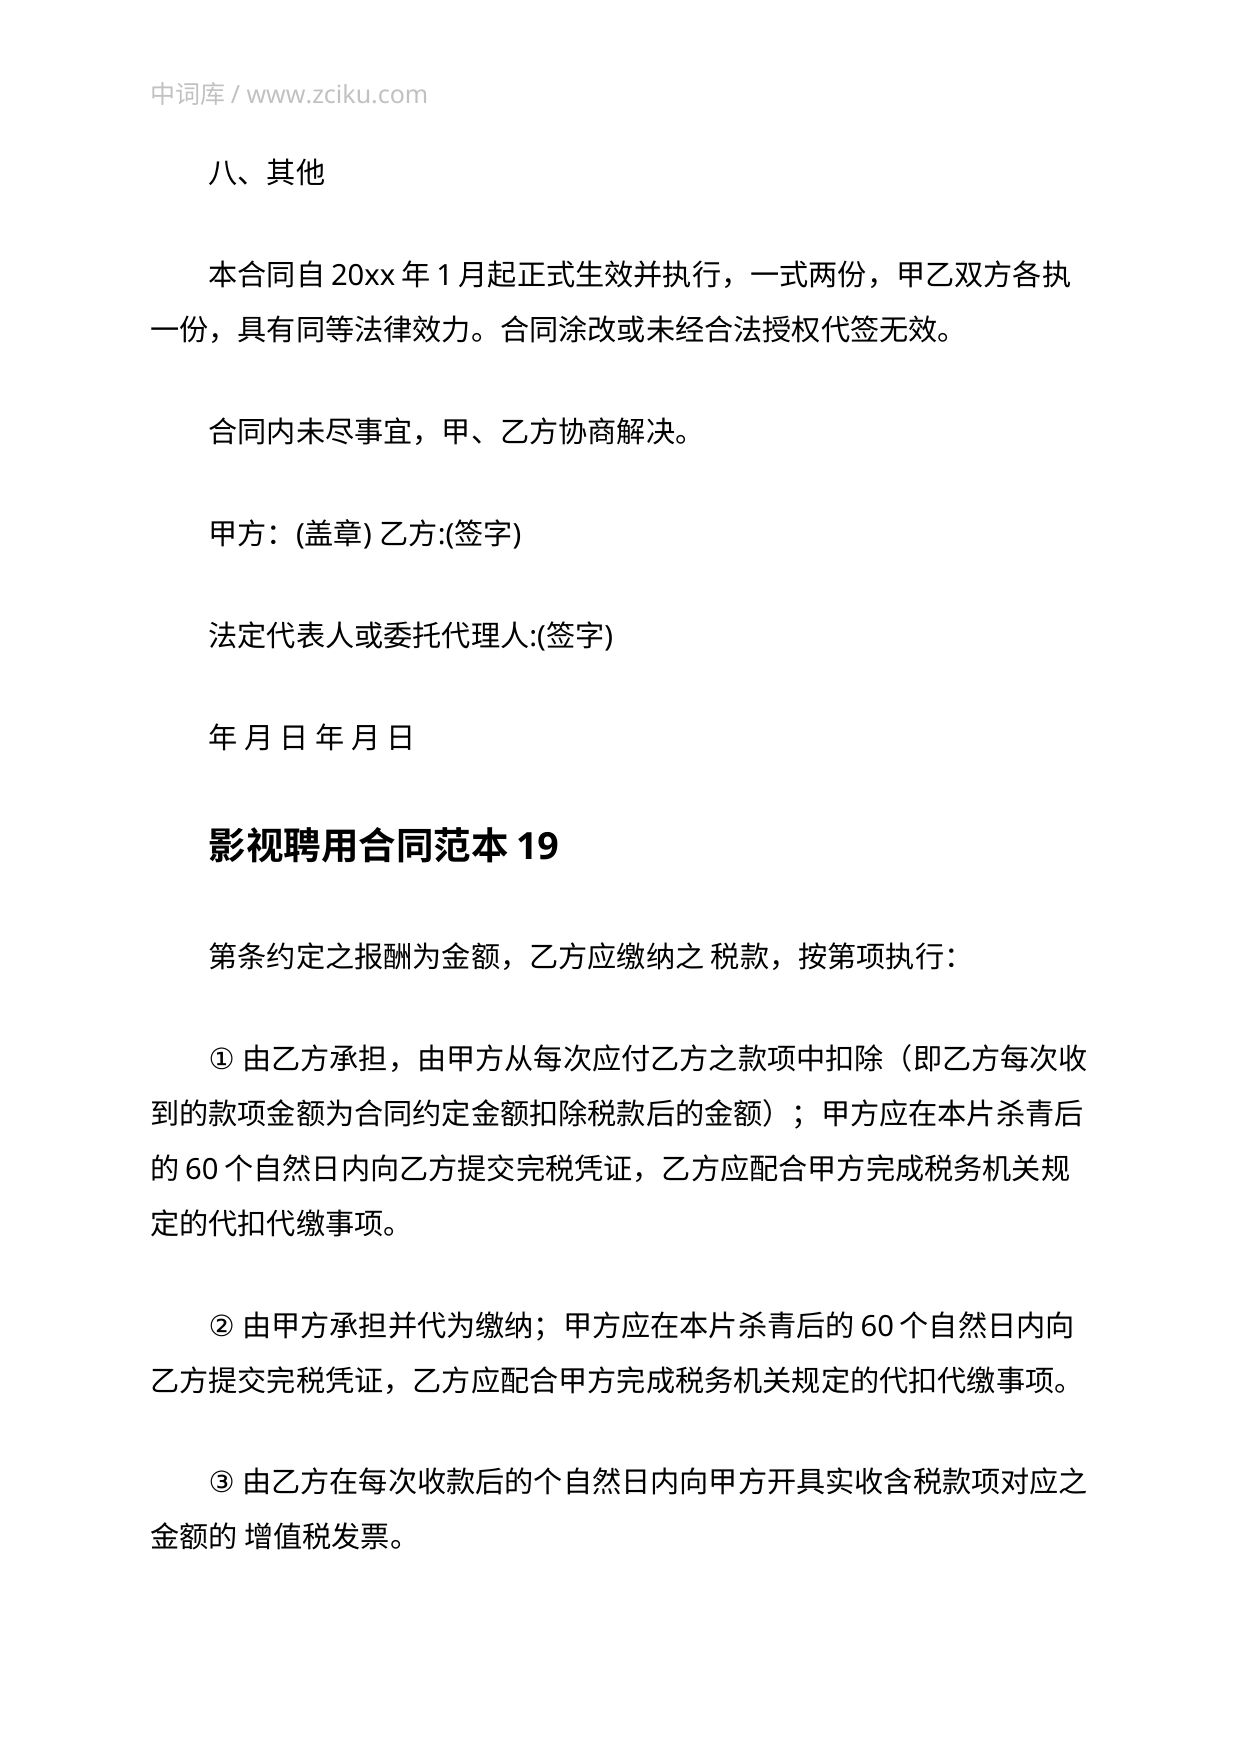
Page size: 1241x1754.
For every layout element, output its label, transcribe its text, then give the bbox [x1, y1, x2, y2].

text ① 由乙方承担，由甲方从每次应付乙方之款项中扣除（即乙方每次收到的款项金额为合同约定金额扣除税款后的金额）；甲方应在本片杀青后的60个自然日内向乙方提交完税凭证，乙方应配合甲方完成税务机关规定的代扣代缴事项。 [150, 1035, 1090, 1243]
text 八、其他 [150, 150, 1090, 192]
text 甲方：(盖章) 乙方:(签字) [150, 510, 1090, 553]
text 第条约定之报酬为金额，乙方应缴纳之 税款，按第项执行： [150, 934, 1090, 976]
text 影视聘用合同范本19 [150, 816, 1090, 871]
text ② 由甲方承担并代为缴纳；甲方应在本片杀青后的60个自然日内向乙方提交完税凭证，乙方应配合甲方完成税务机关规定的代扣代缴事项。 [150, 1302, 1090, 1399]
text ③ 由乙方在每次收款后的个自然日内向甲方开具实收含税款项对应之金额的 增值税发票。 [150, 1459, 1090, 1556]
text 本合同自20xx年1月起正式生效并执行，一式两份，甲乙双方各执一份，具有同等法律效力。合同涂改或未经合法授权代签无效。 [150, 252, 1090, 349]
text 合同内未尽事宜，甲、乙方协商解决。 [150, 408, 1090, 451]
text 法定代表人或委托代理人:(签字) [150, 612, 1090, 655]
text 年 月 日 年 月 日 [150, 714, 1090, 757]
